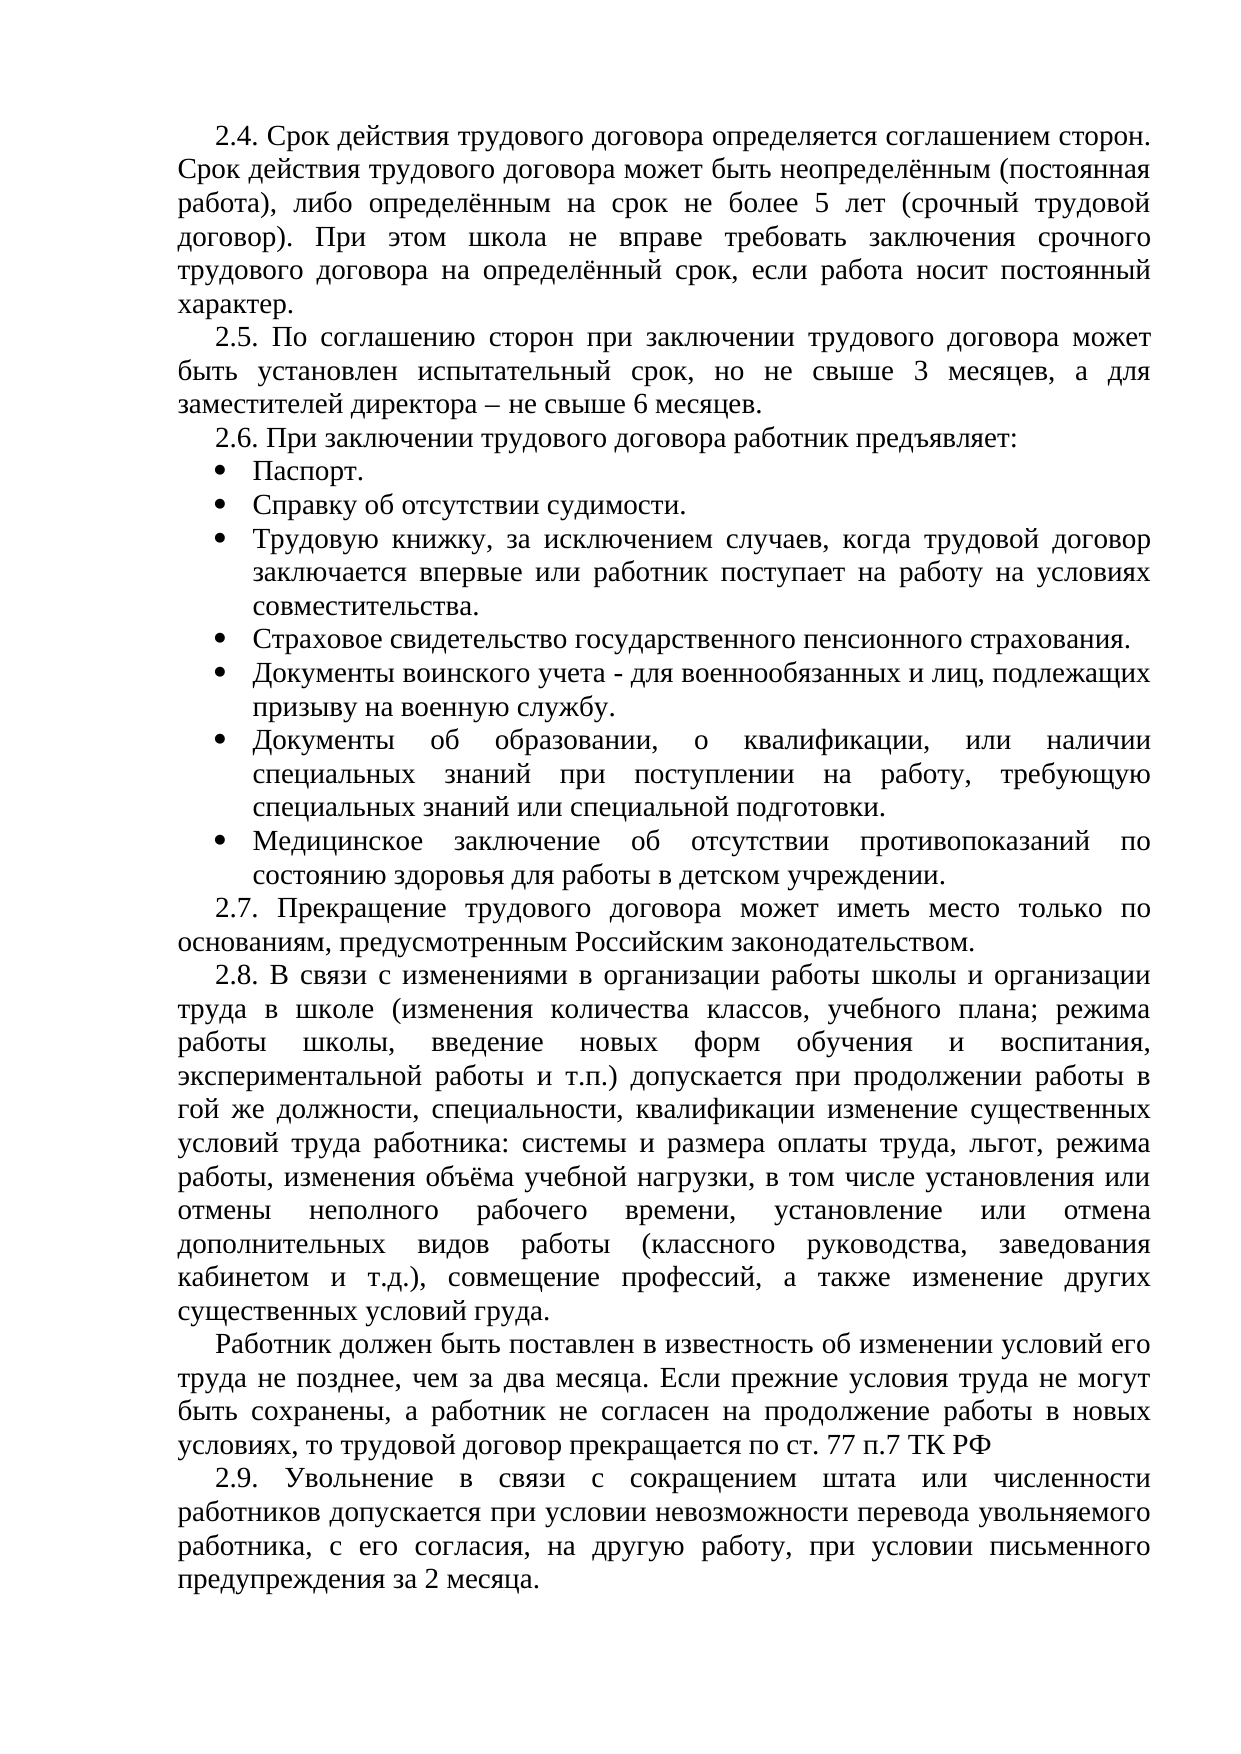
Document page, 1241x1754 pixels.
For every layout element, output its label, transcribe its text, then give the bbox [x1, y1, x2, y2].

list Документы об образовании, о квалификации, или наличии специальных знаний при поступлении на работу, требующую специальных знаний или специальной подготовки. [215, 722, 1152, 823]
text 2.6. При заключении трудового договора работник предъявляет: [177, 420, 1152, 453]
list Документы воинского учета - для военнообязанных и лиц, подлежащих призыву на военную службу. [215, 655, 1152, 722]
list Паспорт. [215, 453, 1152, 487]
list Трудовую книжку, за исключением случаев, когда трудовой договор заключается впервые или работник поступает на работу на условиях совместительства. [215, 521, 1152, 622]
list Медицинское заключение об отсутствии противопоказаний по состоянию здоровья для работы в детском учреждении. [215, 823, 1152, 890]
text Работник должен быть поставлен в известность об изменении условий его труда не позднее, чем за два месяца. Если прежние условия труда не могут быть сохранены, а работник не согласен на продолжение работы в новых условиях, то трудовой договор прекращается по ст. 77 п.7 ТК РФ [177, 1326, 1152, 1461]
text 2.9. Увольнение в связи с сокращением штата или численности работников допускается при условии невозможности перевода увольняемого работника, с его согласия, на другую работу, при условии письменного предупреждения за 2 месяца. [177, 1461, 1152, 1595]
list Страховое свидетельство государственного пенсионного страхования. [215, 622, 1152, 655]
text 2.8. В связи с изменениями в организации работы школы и организации труда в школе (изменения количества классов, учебного плана; режима работы школы, введение новых форм обучения и воспитания, экспериментальной работы и т.п.) допускается при продолжении работы в гой же должности, специальности, квалификации изменение существенных условий труда работника: системы и размера оплаты труда, льгот, режима работы, изменения объёма учебной нагрузки, в том числе установления или отмены неполного рабочего времени, установление или отмена дополнительных видов работы (классного руководства, заведования кабинетом и т.д.), совмещение профессий, а также изменение других существенных условий груда. [177, 957, 1152, 1326]
text 2.4. Срок действия трудового договора определяется соглашением сторон. Срок действия трудового договора может быть неопределённым (постоянная работа), либо определённым на срок не более 5 лет (срочный трудовой договор). При этом школа не вправе требовать заключения срочного трудового договора на определённый срок, если работа носит постоянный характер. [177, 118, 1152, 319]
list Справку об отсутствии судимости. [215, 487, 1152, 521]
text 2.7. Прекращение трудового договора может иметь место только по основаниям, предусмотренным Российским законодательством. [177, 890, 1152, 957]
text 2.5. По соглашению сторон при заключении трудового договора может быть установлен испытательный срок, но не свыше 3 месяцев, а для заместителей директора – не свыше 6 месяцев. [177, 319, 1152, 420]
